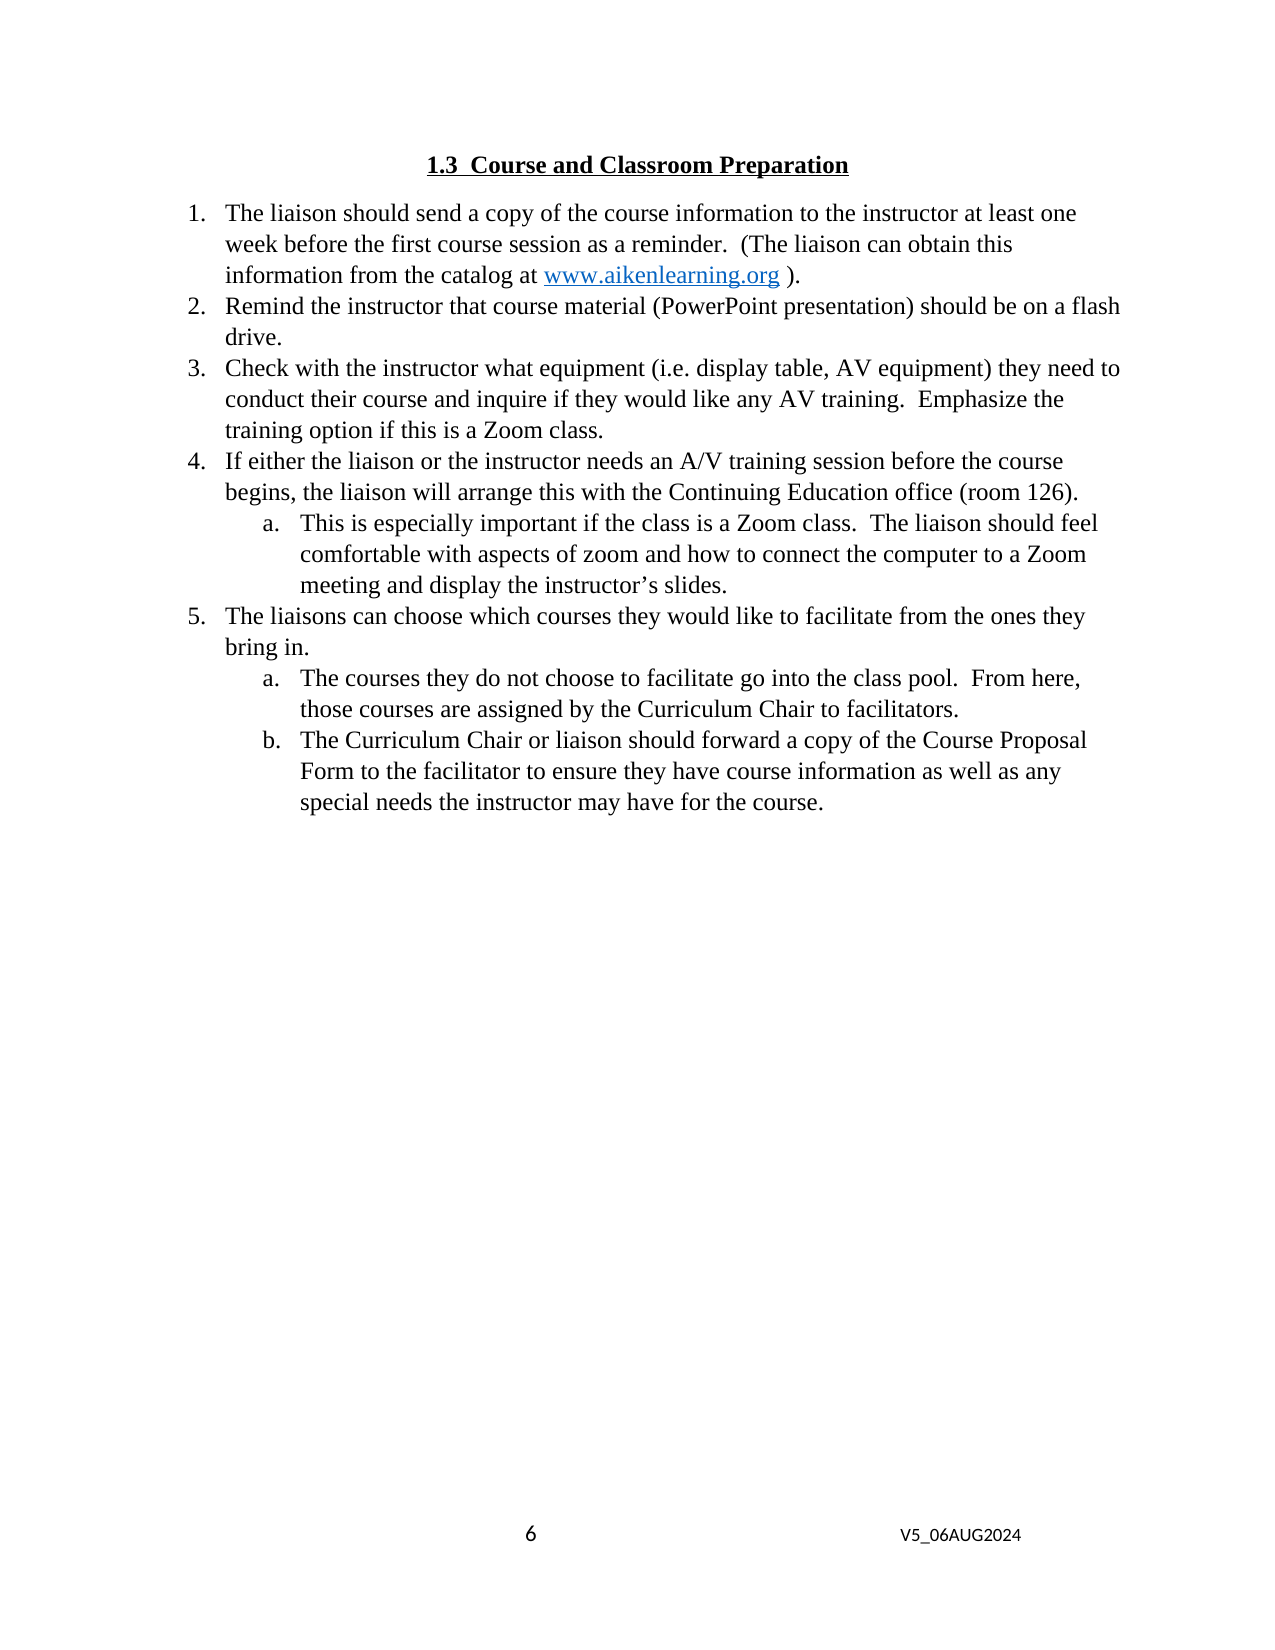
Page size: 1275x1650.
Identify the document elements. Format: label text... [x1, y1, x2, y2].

list The Curriculum Chair or liaison should forward a copy of the Course Proposal Form to the facilitator to ensure they have course information as well as any special needs the instructor may have for the course. [262, 725, 1125, 816]
list This is especially important if the class is a Zoom class. The liaison should feel comfortable with aspects of zoom and how to connect the computer to a Zoom meeting and display the instructor’s slides. [262, 508, 1125, 599]
list The liaison should send a copy of the course information to the instructor at least one week before the first course session as a reminder. (The liaison can obtain this information from the catalog at www.aikenlearning.org ). [187, 198, 1125, 288]
list The liaisons can choose which courses they would like to facilitate from the ones they bring in. [187, 601, 1125, 661]
list Check with the instructor what equipment (i.e. display table, AV equipment) they need to conduct their course and inquire if they would like any AV training. Emphasize the training option if this is a Zoom class. [187, 353, 1125, 444]
list Remind the instructor that course material (PowerPoint presentation) should be on a flash drive. [187, 291, 1125, 351]
list If either the liaison or the instructor needs an A/V training session before the course begins, the liaison will arrange this with the Continuing Education office (room 126). [187, 446, 1125, 506]
list The courses they do not choose to facilitate go into the class pool. From here, those courses are assigned by the Curriculum Chair to facilitators. [262, 663, 1125, 723]
text 1.3 Course and Classroom Preparation [150, 150, 1125, 179]
